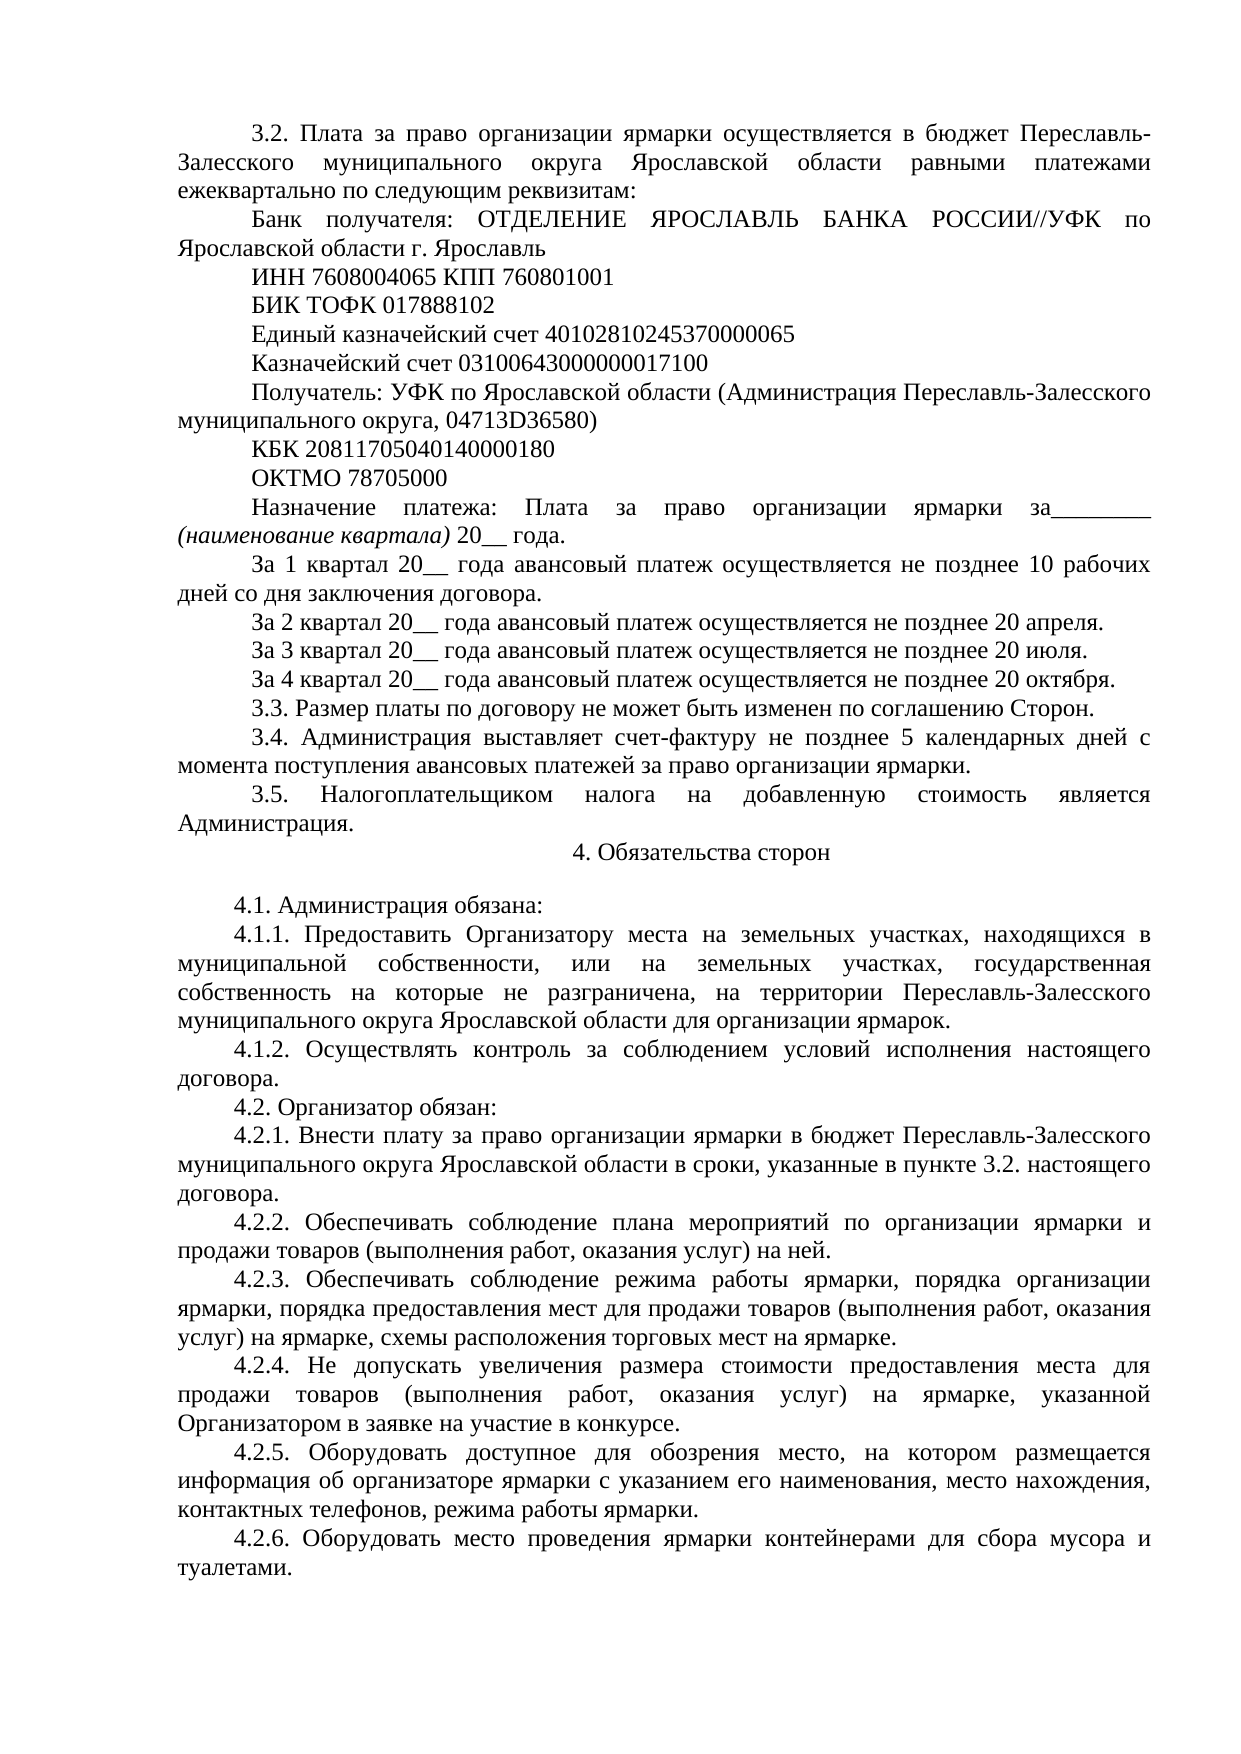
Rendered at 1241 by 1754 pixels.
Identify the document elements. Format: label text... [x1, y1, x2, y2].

text 3.5. Налогоплательщиком налога на добавленную стоимость является Администрация. [177, 779, 1152, 837]
text БИК ТОФК 017888102 [177, 291, 1152, 319]
text 4.2.5. Оборудовать доступное для обозрения место, на котором размещается информация об организаторе ярмарки с указанием его наименования, место нахождения, контактных телефонов, режима работы ярмарки. [177, 1437, 1152, 1523]
text За 1 квартал 20__ года авансовый платеж осуществляется не позднее 10 рабочих дней со дня заключения договора. [177, 549, 1152, 607]
text КБК 20811705040140000180 [177, 434, 1152, 463]
text Получатель: УФК по Ярославской области (Администрация Переславль-Залесского муниципального округа, 04713D36580) [177, 377, 1152, 434]
text 4.2. Организатор обязан: [177, 1092, 1152, 1121]
text ОКТМО 78705000 [177, 463, 1152, 492]
text 4. Обязательства сторон [177, 837, 1152, 866]
text За 2 квартал 20__ года авансовый платеж осуществляется не позднее 20 апреля. [177, 607, 1152, 636]
text 4.2.6. Оборудовать место проведения ярмарки контейнерами для сбора мусора и туалетами. [177, 1523, 1152, 1581]
text 4.2.4. Не допускать увеличения размера стоимости предоставления места для продажи товаров (выполнения работ, оказания услуг) на ярмарке, указанной Организатором в заявке на участие в конкурсе. [177, 1351, 1152, 1437]
text 3.3. Размер платы по договору не может быть изменен по соглашению Сторон. [177, 693, 1152, 722]
text 4.1. Администрация обязана: [177, 891, 1152, 919]
text За 4 квартал 20__ года авансовый платеж осуществляется не позднее 20 октября. [177, 664, 1152, 693]
text 3.2. Плата за право организации ярмарки осуществляется в бюджет Переславль-Залесского муниципального округа Ярославской области равными платежами ежеквартально по следующим реквизитам: [177, 118, 1152, 204]
text 4.2.2. Обеспечивать соблюдение плана мероприятий по организации ярмарки и продажи товаров (выполнения работ, оказания услуг) на ней. [177, 1207, 1152, 1264]
text За 3 квартал 20__ года авансовый платеж осуществляется не позднее 20 июля. [177, 636, 1152, 664]
text 4.1.2. Осуществлять контроль за соблюдением условий исполнения настоящего договора. [177, 1034, 1152, 1092]
text Назначение платежа: Плата за право организации ярмарки за________ (наименование квартала) 20__ года. [177, 492, 1152, 549]
text ИНН 7608004065 КПП 760801001 [177, 262, 1152, 291]
text 3.4. Администрация выставляет счет-фактуру не позднее 5 календарных дней с момента поступления авансовых платежей за право организации ярмарки. [177, 722, 1152, 779]
text 4.2.3. Обеспечивать соблюдение режима работы ярмарки, порядка организации ярмарки, порядка предоставления мест для продажи товаров (выполнения работ, оказания услуг) на ярмарке, схемы расположения торговых мест на ярмарке. [177, 1264, 1152, 1351]
text Единый казначейский счет 40102810245370000065 [177, 319, 1152, 348]
text 4.1.1. Предоставить Организатору места на земельных участках, находящихся в муниципальной собственности, или на земельных участках, государственная собственность на которые не разграничена, на территории Переславль-Залесского муниципального округа Ярославской области для организации ярмарок. [177, 919, 1152, 1034]
text Казначейский счет 03100643000000017100 [177, 348, 1152, 377]
text Банк получателя: ОТДЕЛЕНИЕ ЯРОСЛАВЛЬ БАНКА РОССИИ//УФК по Ярославской области г. Ярославль [177, 204, 1152, 262]
text 4.2.1. Внести плату за право организации ярмарки в бюджет Переславль-Залесского муниципального округа Ярославской области в сроки, указанные в пункте 3.2. настоящего договора. [177, 1121, 1152, 1207]
